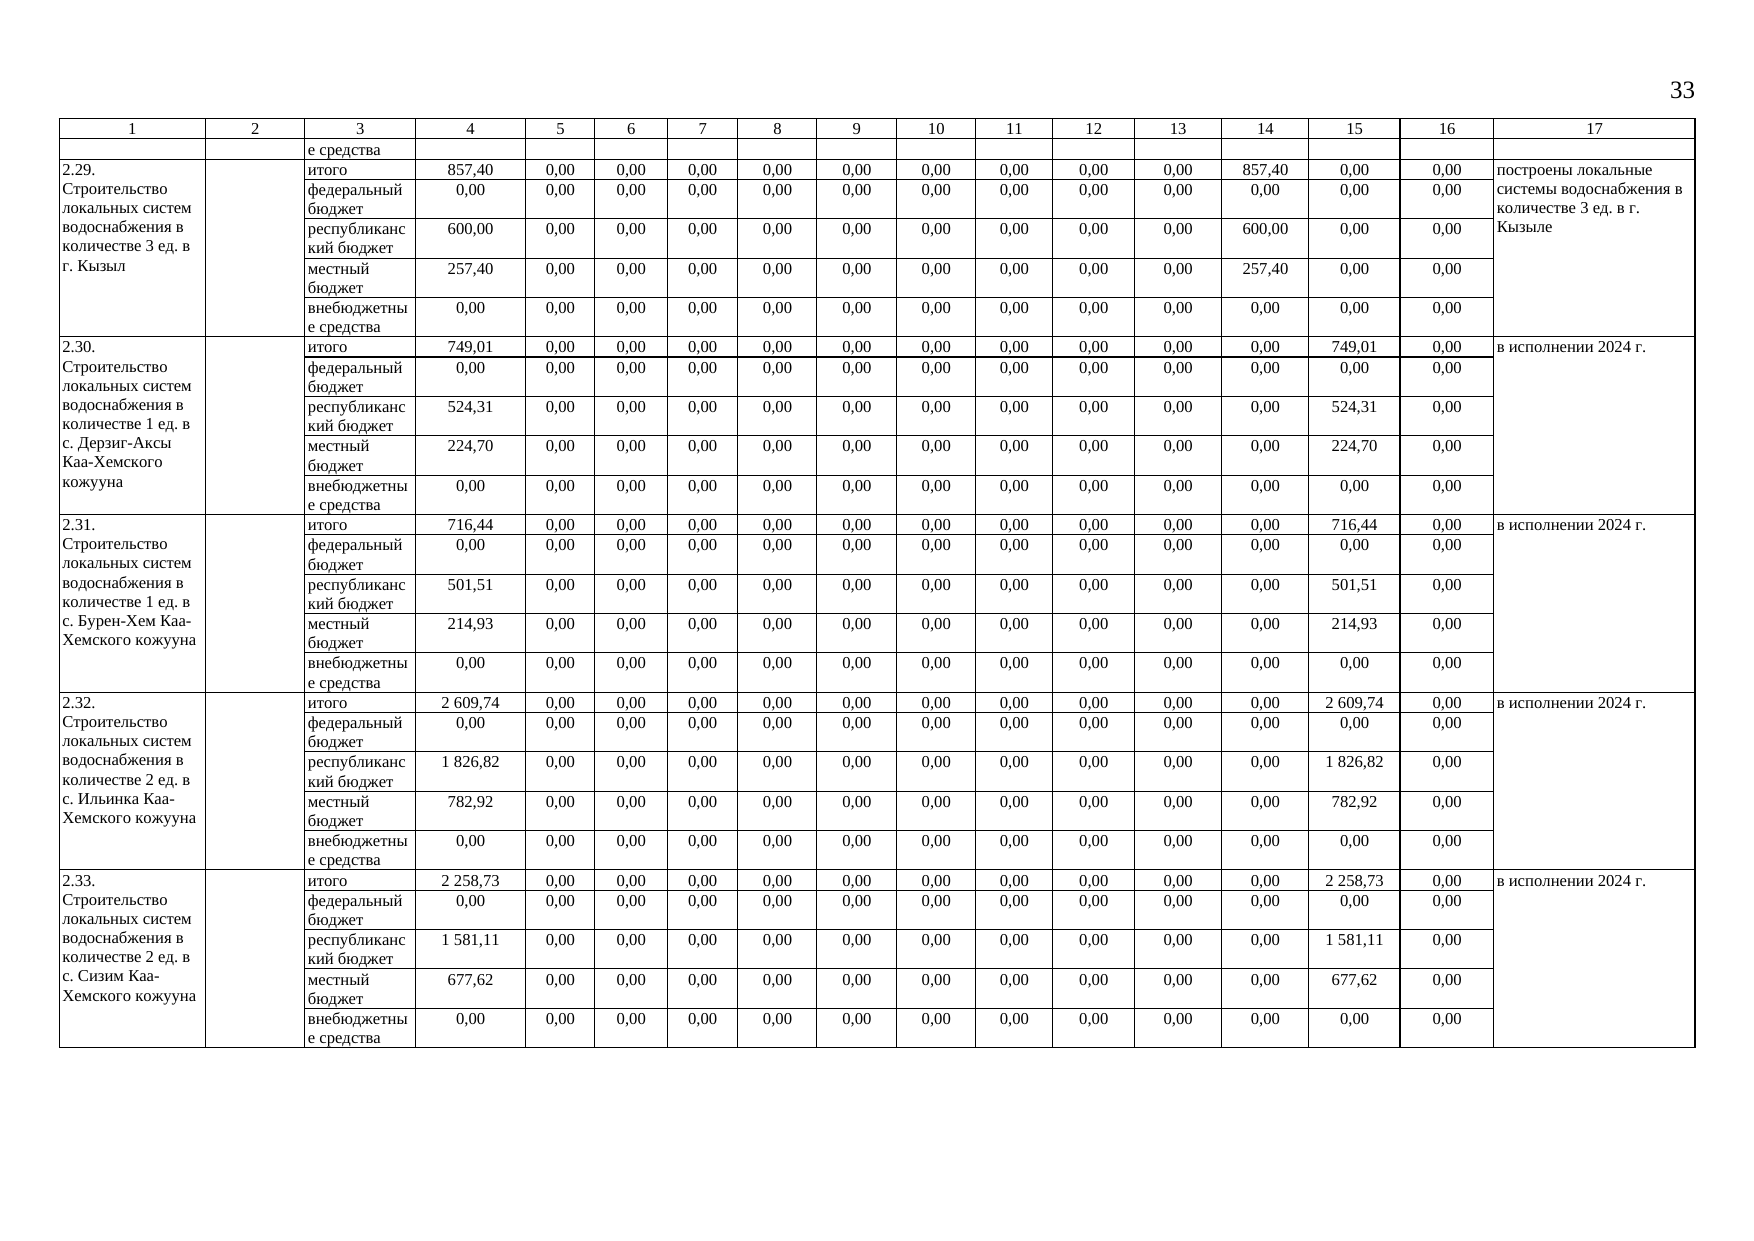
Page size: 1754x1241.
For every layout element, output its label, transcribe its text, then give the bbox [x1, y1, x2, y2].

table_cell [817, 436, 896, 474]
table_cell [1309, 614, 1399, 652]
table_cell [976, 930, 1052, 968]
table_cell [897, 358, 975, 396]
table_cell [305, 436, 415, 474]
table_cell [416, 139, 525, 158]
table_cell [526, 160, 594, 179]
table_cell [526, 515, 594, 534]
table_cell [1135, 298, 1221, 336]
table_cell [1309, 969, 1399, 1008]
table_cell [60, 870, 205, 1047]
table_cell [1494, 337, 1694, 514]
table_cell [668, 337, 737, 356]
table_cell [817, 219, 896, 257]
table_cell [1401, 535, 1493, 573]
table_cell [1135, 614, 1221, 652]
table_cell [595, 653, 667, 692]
table_header 12 [1053, 119, 1134, 138]
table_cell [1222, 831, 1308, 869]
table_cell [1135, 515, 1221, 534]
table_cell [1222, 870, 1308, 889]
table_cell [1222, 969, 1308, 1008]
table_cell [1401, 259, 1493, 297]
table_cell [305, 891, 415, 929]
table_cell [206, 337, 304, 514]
table_header 3 [305, 119, 415, 138]
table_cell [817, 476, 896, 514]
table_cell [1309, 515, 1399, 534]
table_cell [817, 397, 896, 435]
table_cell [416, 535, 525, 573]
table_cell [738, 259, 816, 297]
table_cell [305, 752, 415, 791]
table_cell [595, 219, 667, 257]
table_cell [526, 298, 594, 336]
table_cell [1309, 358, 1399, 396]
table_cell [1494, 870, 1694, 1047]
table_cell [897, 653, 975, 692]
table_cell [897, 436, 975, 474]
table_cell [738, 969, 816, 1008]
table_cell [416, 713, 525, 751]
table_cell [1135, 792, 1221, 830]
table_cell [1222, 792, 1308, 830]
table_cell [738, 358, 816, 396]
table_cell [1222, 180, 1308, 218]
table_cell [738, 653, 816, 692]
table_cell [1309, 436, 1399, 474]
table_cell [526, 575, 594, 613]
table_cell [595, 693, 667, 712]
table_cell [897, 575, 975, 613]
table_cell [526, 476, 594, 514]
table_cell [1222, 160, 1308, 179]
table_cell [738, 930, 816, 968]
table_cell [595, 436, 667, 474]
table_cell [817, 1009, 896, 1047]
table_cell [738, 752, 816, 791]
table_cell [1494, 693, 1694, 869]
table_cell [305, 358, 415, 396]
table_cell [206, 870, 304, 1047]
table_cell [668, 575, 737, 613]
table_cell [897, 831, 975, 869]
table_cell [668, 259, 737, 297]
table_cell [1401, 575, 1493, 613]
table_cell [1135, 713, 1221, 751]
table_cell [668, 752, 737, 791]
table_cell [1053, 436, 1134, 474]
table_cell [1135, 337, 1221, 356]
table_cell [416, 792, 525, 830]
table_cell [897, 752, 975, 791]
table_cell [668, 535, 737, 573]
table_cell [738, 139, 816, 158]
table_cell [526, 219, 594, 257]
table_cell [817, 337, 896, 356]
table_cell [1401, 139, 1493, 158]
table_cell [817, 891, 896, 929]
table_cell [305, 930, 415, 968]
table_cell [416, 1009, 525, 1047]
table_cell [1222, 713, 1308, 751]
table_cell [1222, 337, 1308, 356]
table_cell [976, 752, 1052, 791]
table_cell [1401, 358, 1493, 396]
table_header 6 [595, 119, 667, 138]
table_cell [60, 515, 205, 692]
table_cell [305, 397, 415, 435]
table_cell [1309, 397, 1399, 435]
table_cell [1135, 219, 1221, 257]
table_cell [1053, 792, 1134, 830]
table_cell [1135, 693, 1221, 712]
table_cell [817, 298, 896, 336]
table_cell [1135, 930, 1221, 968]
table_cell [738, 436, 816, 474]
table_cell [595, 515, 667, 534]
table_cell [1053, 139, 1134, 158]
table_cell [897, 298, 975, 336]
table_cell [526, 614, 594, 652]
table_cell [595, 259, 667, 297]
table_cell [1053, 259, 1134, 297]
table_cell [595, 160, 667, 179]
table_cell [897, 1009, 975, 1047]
table_header 5 [526, 119, 594, 138]
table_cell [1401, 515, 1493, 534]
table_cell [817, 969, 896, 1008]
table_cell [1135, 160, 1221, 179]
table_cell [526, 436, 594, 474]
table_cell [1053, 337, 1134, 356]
table_header 4 [416, 119, 525, 138]
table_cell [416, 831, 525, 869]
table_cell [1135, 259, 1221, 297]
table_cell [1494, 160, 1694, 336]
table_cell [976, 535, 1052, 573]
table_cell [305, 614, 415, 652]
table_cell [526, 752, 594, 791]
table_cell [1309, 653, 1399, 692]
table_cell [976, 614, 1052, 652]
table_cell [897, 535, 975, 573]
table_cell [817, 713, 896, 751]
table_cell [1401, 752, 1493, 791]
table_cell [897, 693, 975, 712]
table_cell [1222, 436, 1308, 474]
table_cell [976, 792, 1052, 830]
table_header 1 [60, 119, 205, 138]
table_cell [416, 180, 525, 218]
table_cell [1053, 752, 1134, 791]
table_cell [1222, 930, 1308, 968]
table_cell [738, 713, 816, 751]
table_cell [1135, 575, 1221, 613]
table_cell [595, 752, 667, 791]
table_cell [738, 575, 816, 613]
table_header 16 [1401, 119, 1493, 138]
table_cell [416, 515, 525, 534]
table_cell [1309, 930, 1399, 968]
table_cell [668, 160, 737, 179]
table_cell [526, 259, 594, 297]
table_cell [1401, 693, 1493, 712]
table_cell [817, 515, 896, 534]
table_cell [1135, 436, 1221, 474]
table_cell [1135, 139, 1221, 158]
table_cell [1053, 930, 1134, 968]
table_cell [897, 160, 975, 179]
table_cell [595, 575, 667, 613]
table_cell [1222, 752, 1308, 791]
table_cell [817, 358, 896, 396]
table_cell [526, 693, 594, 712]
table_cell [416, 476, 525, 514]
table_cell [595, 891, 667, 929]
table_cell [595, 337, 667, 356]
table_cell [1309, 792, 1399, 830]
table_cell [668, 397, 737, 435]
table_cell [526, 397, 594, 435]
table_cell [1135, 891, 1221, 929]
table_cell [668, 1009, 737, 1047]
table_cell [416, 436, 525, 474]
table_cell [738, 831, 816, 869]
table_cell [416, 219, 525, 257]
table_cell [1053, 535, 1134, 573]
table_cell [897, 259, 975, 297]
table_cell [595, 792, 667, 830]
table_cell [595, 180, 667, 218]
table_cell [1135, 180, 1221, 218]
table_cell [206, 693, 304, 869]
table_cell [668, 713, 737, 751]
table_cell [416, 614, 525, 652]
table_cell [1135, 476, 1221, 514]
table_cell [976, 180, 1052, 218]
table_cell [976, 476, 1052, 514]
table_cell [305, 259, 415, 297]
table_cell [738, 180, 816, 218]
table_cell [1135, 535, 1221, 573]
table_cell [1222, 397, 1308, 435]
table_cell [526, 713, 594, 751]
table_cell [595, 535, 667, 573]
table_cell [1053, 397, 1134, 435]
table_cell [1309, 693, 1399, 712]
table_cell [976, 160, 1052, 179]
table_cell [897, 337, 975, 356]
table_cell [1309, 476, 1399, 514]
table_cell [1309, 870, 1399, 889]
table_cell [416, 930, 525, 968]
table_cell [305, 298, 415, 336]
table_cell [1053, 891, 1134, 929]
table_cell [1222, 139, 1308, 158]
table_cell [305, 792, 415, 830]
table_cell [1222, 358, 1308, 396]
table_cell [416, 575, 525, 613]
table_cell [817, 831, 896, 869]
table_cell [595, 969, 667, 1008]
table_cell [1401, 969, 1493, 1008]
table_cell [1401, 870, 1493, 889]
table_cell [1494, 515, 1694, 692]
table_header 9 [817, 119, 896, 138]
table_header 7 [668, 119, 737, 138]
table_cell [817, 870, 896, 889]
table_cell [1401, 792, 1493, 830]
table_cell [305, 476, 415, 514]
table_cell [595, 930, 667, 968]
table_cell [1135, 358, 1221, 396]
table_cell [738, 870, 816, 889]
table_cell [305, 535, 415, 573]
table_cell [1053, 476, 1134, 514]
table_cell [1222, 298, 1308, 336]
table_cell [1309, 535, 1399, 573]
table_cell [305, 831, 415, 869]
table_header 11 [976, 119, 1052, 138]
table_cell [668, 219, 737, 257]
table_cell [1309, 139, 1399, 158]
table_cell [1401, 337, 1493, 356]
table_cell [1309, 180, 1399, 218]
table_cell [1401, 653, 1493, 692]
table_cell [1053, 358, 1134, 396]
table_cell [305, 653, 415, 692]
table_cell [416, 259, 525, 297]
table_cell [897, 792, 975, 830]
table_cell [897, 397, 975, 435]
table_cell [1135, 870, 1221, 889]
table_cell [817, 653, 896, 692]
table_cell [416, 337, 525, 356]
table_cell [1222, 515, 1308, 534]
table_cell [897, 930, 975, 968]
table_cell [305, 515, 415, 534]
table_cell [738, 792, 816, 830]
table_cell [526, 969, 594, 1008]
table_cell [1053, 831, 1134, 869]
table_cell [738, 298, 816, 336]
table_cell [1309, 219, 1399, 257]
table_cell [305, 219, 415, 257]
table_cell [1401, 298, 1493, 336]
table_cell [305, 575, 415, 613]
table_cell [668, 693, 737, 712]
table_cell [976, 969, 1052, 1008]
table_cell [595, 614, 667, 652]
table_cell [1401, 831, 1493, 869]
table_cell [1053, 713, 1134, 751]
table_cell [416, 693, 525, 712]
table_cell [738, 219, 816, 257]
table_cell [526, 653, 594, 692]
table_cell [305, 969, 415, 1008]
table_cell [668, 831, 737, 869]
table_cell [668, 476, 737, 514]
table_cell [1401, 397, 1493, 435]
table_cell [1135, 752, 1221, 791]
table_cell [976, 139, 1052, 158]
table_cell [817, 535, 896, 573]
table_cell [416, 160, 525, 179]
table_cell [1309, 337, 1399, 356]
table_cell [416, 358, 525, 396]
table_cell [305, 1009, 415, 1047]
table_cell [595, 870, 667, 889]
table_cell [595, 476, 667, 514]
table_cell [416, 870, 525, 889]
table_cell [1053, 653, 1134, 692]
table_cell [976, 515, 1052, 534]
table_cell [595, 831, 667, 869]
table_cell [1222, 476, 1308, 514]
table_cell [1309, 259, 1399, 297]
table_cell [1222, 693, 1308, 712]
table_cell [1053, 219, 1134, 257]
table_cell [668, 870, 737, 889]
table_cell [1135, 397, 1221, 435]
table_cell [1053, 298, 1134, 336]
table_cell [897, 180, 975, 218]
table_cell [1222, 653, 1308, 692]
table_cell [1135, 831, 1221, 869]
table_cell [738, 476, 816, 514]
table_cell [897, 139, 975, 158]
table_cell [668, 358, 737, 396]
table_header 17 [1494, 119, 1694, 138]
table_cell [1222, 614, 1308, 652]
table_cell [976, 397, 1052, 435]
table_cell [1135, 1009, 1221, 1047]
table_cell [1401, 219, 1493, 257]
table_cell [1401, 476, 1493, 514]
table_header 14 [1222, 119, 1308, 138]
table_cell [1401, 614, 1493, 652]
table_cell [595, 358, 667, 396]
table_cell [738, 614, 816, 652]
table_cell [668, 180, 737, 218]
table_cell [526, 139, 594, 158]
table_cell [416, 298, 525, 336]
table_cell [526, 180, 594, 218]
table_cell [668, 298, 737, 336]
table_header 8 [738, 119, 816, 138]
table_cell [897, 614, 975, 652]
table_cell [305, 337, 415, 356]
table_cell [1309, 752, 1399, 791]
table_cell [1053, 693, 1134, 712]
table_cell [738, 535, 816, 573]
table_header 2 [206, 119, 304, 138]
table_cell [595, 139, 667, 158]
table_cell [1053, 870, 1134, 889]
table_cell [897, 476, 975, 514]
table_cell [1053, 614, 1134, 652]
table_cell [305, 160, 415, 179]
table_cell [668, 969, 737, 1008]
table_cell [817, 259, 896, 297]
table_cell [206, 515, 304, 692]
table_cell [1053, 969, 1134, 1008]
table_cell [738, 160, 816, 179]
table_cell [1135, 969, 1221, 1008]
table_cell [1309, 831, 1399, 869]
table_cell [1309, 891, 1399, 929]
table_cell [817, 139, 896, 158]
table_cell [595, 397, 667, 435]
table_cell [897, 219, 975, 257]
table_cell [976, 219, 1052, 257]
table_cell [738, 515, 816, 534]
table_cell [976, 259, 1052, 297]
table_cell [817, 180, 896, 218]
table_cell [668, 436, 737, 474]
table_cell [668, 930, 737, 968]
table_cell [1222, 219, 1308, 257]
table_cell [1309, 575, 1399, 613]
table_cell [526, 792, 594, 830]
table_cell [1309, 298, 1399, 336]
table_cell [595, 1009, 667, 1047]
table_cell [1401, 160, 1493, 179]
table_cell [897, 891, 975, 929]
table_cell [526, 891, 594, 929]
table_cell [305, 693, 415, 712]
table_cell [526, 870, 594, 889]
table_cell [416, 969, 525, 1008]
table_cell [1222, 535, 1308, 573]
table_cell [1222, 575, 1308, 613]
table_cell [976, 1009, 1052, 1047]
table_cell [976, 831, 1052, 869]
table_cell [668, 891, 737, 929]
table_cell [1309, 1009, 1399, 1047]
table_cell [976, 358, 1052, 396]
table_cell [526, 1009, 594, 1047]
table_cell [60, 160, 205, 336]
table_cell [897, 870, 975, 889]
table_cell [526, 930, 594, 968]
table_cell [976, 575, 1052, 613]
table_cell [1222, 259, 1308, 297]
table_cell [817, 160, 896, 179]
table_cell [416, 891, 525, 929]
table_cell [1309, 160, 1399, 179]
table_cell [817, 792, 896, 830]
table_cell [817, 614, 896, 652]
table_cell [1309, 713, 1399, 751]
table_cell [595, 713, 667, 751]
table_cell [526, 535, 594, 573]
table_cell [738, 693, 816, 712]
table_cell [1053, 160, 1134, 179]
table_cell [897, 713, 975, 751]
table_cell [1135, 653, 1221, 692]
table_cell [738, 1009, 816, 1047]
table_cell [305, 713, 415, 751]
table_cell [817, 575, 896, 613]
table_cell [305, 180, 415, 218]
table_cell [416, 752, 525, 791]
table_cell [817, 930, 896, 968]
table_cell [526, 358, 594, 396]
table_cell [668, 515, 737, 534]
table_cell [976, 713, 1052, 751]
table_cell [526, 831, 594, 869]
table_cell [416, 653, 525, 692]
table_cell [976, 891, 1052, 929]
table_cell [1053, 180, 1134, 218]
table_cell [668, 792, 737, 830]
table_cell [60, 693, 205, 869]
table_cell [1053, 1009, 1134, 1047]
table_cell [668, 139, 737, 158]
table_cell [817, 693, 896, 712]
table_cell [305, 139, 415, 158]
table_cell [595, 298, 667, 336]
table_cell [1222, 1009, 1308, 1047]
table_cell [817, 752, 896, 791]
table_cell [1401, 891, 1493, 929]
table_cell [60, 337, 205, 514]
table_header 13 [1135, 119, 1221, 138]
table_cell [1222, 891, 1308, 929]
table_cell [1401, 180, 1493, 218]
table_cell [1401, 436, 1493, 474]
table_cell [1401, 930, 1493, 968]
table_header 15 [1309, 119, 1399, 138]
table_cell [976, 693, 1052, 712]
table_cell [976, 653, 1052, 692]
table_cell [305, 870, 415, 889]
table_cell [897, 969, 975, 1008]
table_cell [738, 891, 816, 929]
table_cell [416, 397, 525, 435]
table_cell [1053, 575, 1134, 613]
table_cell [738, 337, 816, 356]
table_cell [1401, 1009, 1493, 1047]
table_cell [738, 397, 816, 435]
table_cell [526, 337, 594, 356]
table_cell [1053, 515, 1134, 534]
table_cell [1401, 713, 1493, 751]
table_header 10 [897, 119, 975, 138]
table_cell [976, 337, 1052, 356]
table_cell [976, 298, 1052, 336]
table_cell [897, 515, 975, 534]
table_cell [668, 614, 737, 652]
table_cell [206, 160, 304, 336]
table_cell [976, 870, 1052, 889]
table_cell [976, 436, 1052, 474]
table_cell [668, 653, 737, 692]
